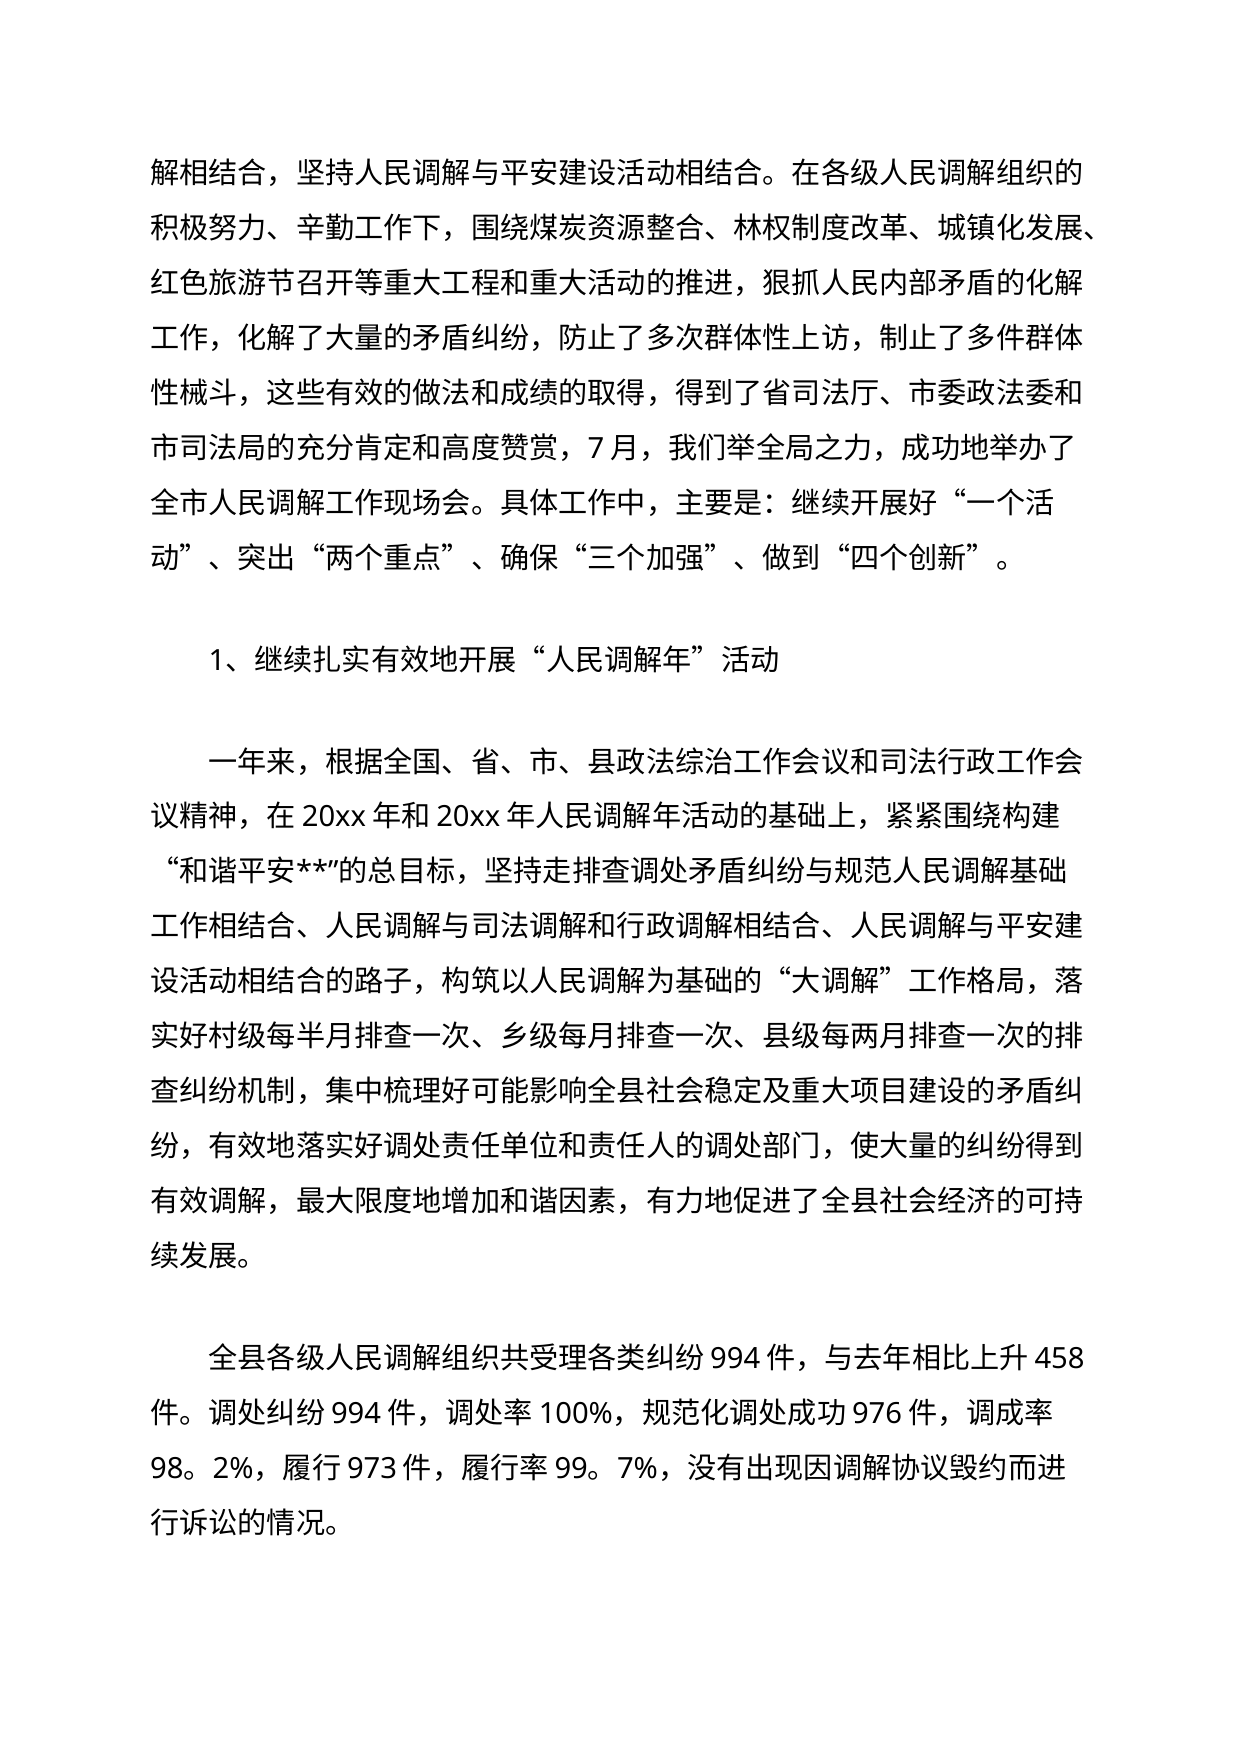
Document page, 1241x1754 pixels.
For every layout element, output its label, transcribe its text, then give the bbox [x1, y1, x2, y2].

text 一年来，根据全国、省、市、县政法综治工作会议和司法行政工作会议精神，在20xx年和20xx年人民调解年活动的基础上，紧紧围绕构建“和谐平安**”的总目标，坚持走排查调处矛盾纠纷与规范人民调解基础工作相结合、人民调解与司法调解和行政调解相结合、人民调解与平安建设活动相结合的路子，构筑以人民调解为基础的“大调解”工作格局，落实好村级每半月排查一次、乡级每月排查一次、县级每两月排查一次的排查纠纷机制，集中梳理好可能影响全县社会稳定及重大项目建设的矛盾纠纷，有效地落实好调处责任单位和责任人的调处部门，使大量的纠纷得到有效调解，最大限度地增加和谐因素，有力地促进了全县社会经济的可持续发展。 [150, 738, 1090, 1275]
text 1、继续扎实有效地开展“人民调解年”活动 [150, 636, 1090, 678]
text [150, 150, 1090, 577]
text 全县各级人民调解组织共受理各类纠纷994件，与去年相比上升458件。调处纠纷994件，调处率100%，规范化调处成功976件，调成率98。2%，履行973件，履行率99。7%，没有出现因调解协议毁约而进行诉讼的情况。 [150, 1334, 1090, 1541]
